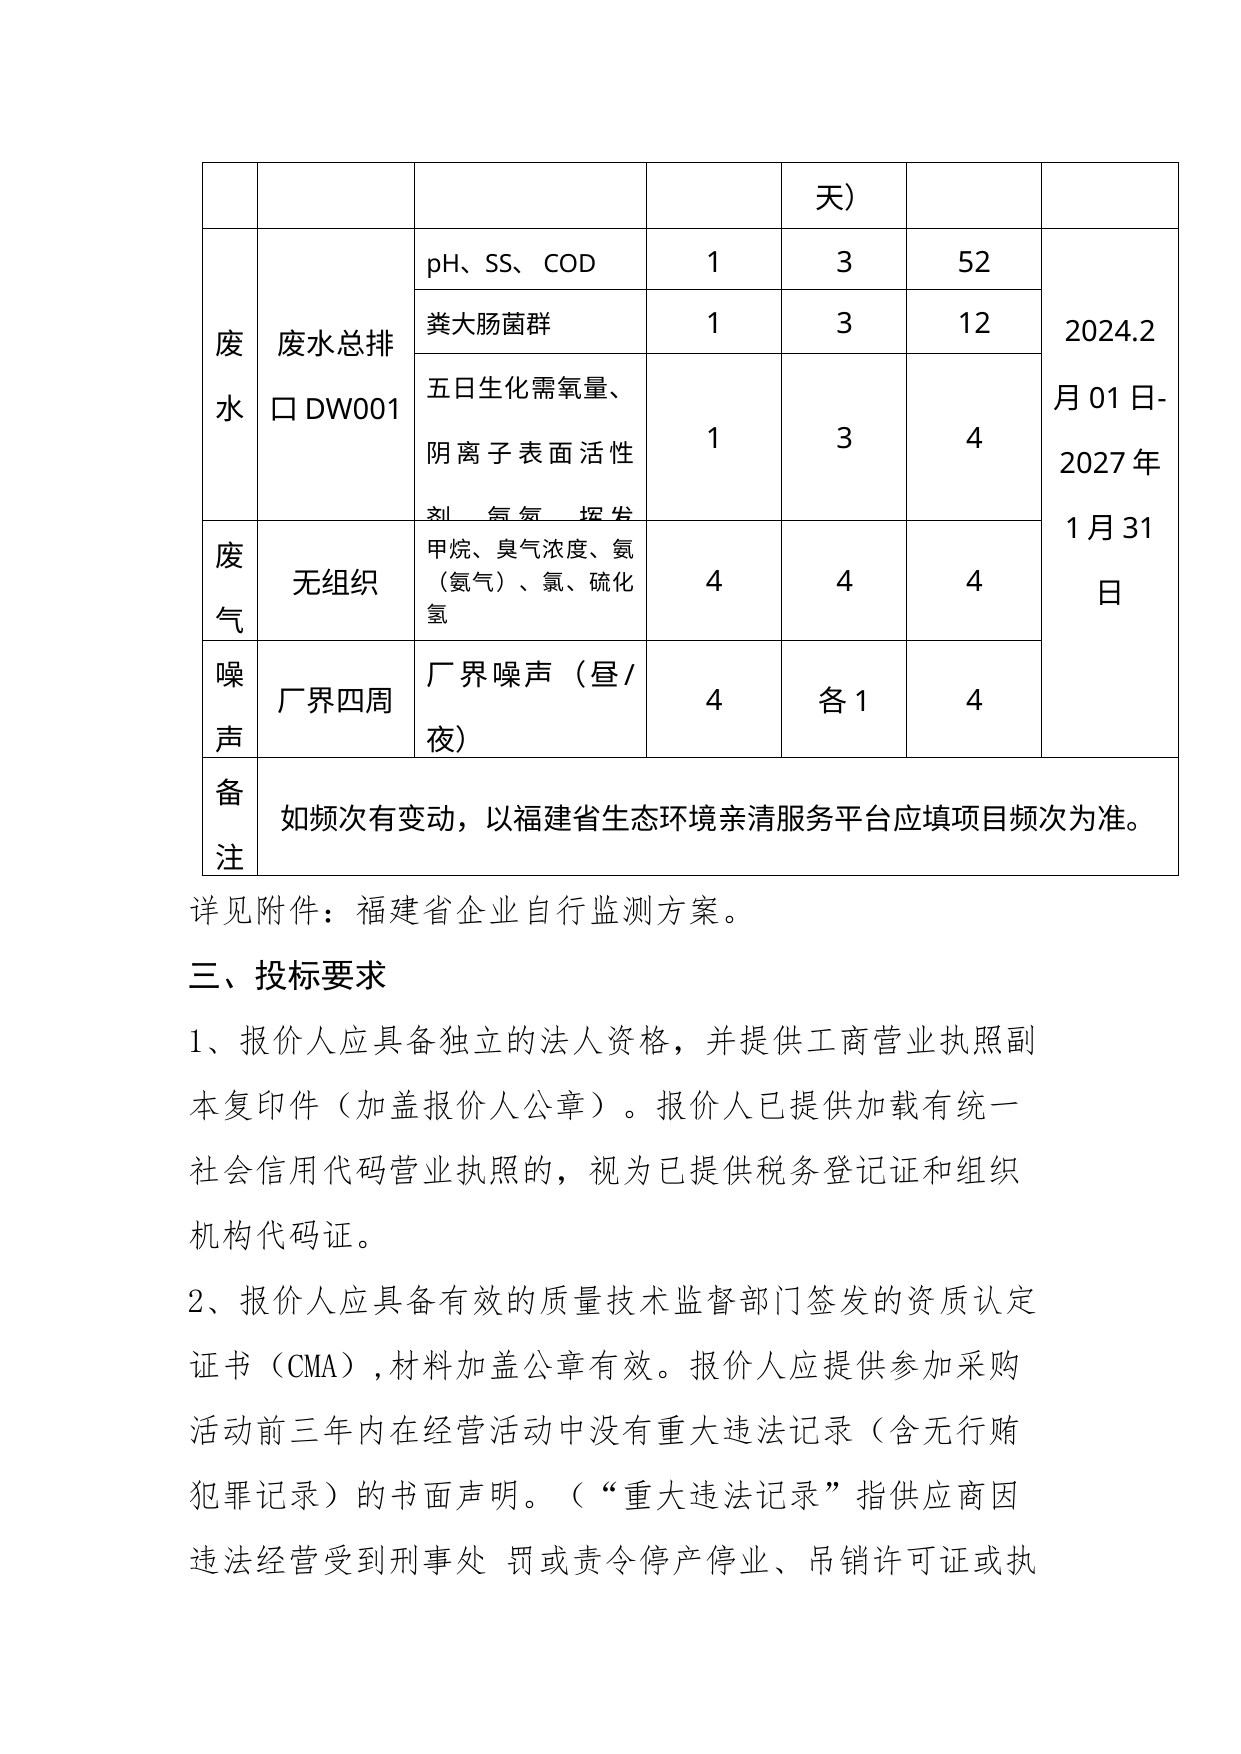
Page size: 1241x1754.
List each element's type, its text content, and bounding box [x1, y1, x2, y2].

table_cell 无组织 [258, 521, 414, 639]
table_header 天数（天） [907, 163, 1041, 228]
table_cell 1 [647, 290, 781, 353]
table_cell 废水总排口DW001 [258, 229, 414, 520]
table_cell 1 [647, 354, 781, 520]
table_cell 厂界噪声（昼/夜） [415, 641, 646, 757]
table_cell 2024.2月01日- 2027年1月31日 [1042, 229, 1178, 757]
table_cell 12 [907, 290, 1041, 353]
table_cell 五日生化需氧量、阴离子表面活性剂、氨氮、挥发酚、总氰化物、石油类、动植物油 [415, 354, 646, 520]
table_header 监测项目 [415, 163, 646, 228]
table_cell 粪大肠菌群 [415, 290, 646, 353]
table_cell 甲烷、臭气浓度、氨（氨气）、氯、硫化氢 [415, 521, 646, 639]
table_header 频次（次/天） [782, 163, 906, 228]
table_cell 4 [647, 521, 781, 639]
table_cell pH、SS、 COD [415, 229, 646, 289]
table_cell 3 [782, 229, 906, 289]
table_header 监测点位 [258, 163, 414, 228]
table_cell 52 [907, 229, 1041, 289]
table_cell 备注 [203, 758, 257, 875]
table_cell 各1 [782, 641, 906, 757]
text 详见附件：福建省企业自行监测方案。 [187, 876, 1053, 941]
table_cell 厂界四周 [258, 641, 414, 757]
table_cell 4 [907, 354, 1041, 520]
table_cell 3 [782, 290, 906, 353]
table_cell 如频次有变动，以福建省生态环境亲清服务平台应填项目频次为准。 [258, 758, 1178, 875]
table_header 类别 [203, 163, 257, 228]
table_cell 4 [907, 641, 1041, 757]
table_cell 4 [907, 521, 1041, 639]
table_cell 废气 [203, 521, 257, 639]
table_header 点位 [647, 163, 781, 228]
text 1、报价人应具备独立的法人资格，并提供工商营业执照副本复印件（加盖报价人公章）。报价人已提供加载有统一社会信用代码营业执照的，视为已提供税务登记证和组织机构代码证。 [187, 1006, 1053, 1266]
table_header 计划时间 [1042, 163, 1178, 228]
table_cell 废水 [203, 229, 257, 520]
table_cell 噪声 [203, 641, 257, 757]
table_cell 4 [647, 641, 781, 757]
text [187, 1266, 1053, 1591]
table_cell 3 [782, 354, 906, 520]
table_cell 4 [782, 521, 906, 639]
text 三、投标要求 [187, 941, 1053, 1006]
table_cell 1 [647, 229, 781, 289]
